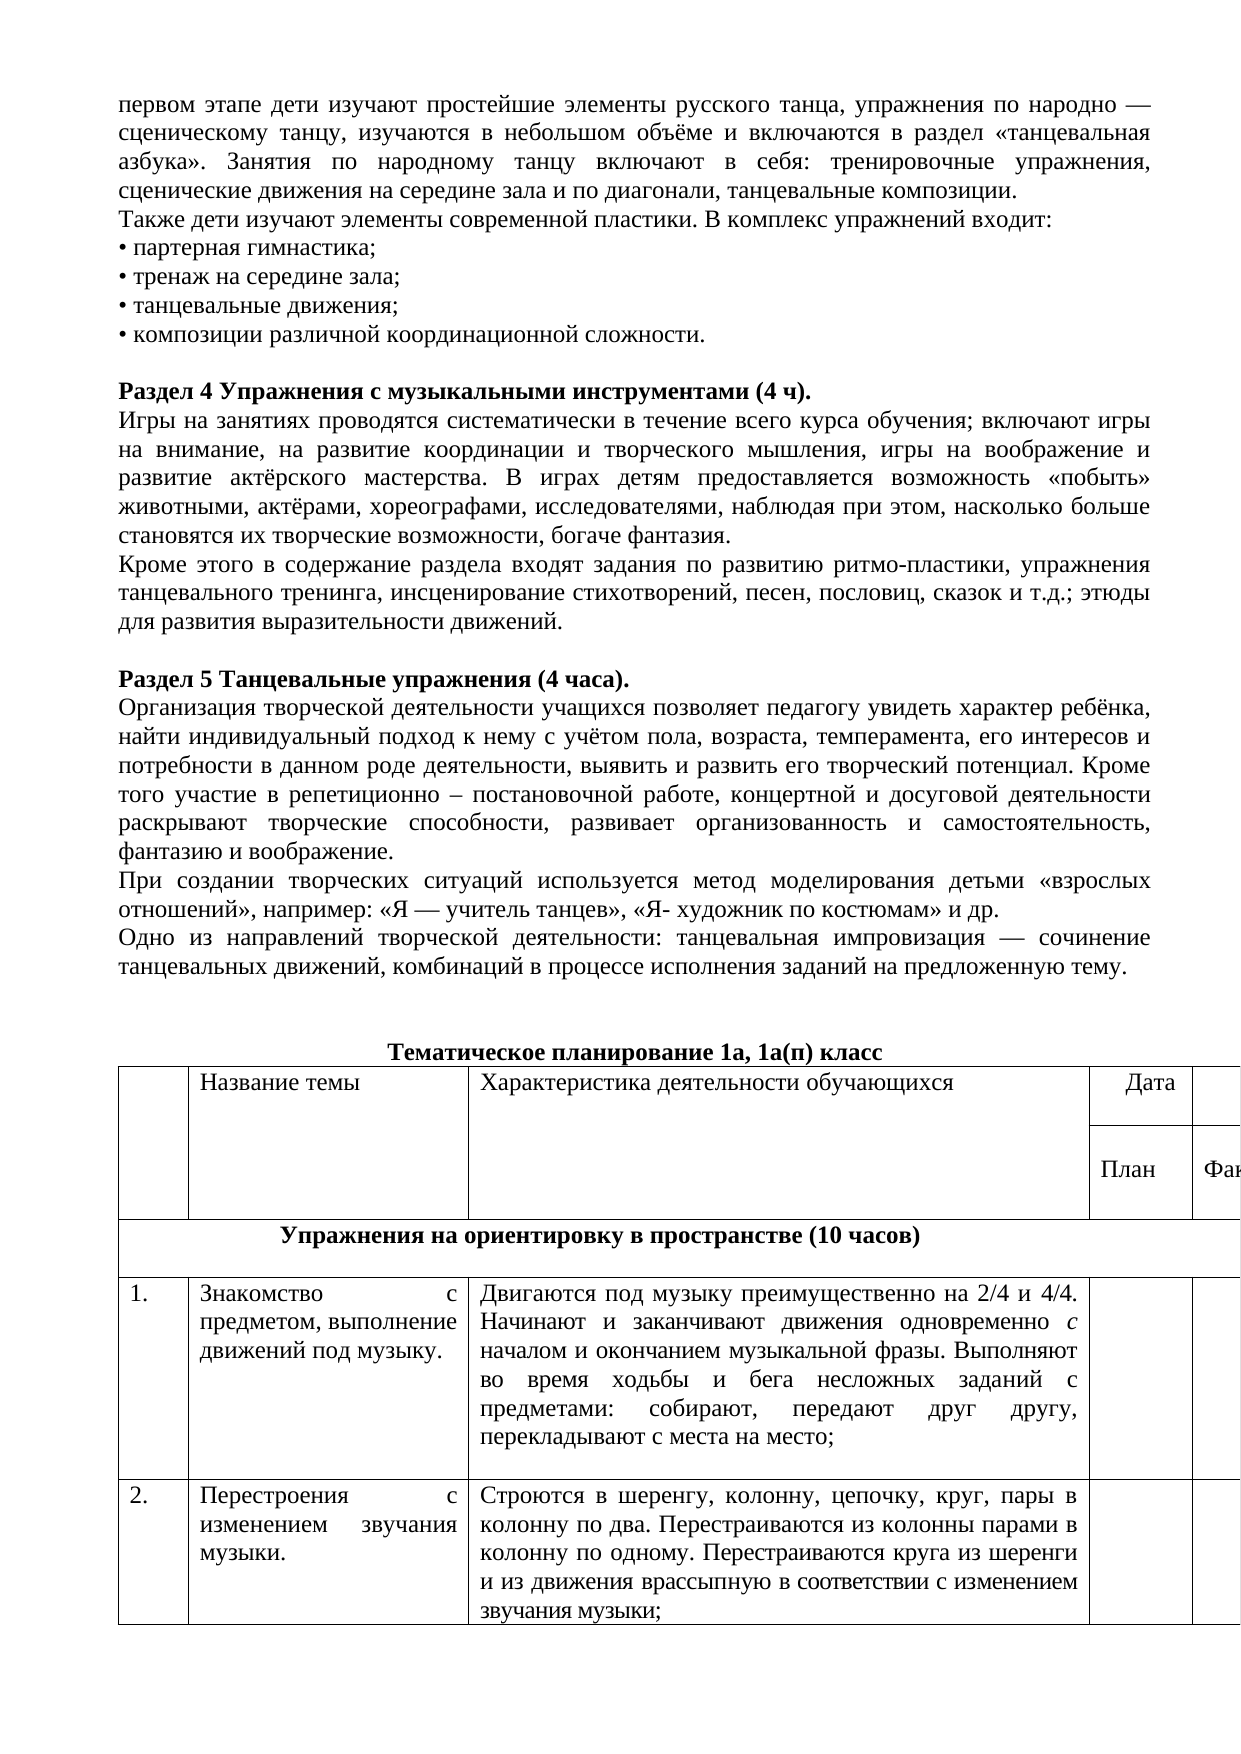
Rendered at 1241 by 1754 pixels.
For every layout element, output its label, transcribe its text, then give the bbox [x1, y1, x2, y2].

table_cell Двигаются под музыку преимущественно на 2/4 и 4/4. Начинают и заканчивают движения одновременно с началом и окончанием музыкальной фразы. Выполняют во время ходьбы и бега несложных заданий с предметами: собирают, передают друг другу, перекладывают с места на место; [469, 1278, 1089, 1479]
text Раздел 5 Танцевальные упражнения (4 часа). [118, 664, 1152, 692]
table_cell 2. [119, 1480, 188, 1624]
table_cell 1. [119, 1278, 188, 1479]
table_cell [1193, 1278, 1240, 1479]
text При создании творческих ситуаций используется метод моделирования детьми «взрослых отношений», например: «Я — учитель танцев», «Я- художник по костюмам» и др. [118, 865, 1152, 922]
table_header Дата [1090, 1067, 1192, 1125]
table_header Название темы [189, 1067, 468, 1219]
text • тренаж на середине зала; [118, 261, 1152, 290]
table_cell План [1090, 1126, 1192, 1219]
table_header Характеристика деятельности обучающихся [469, 1067, 1089, 1219]
text Тематическое планирование 1а, 1а(п) класс [118, 1037, 1152, 1066]
text Игры на занятиях проводятся систематически в течение всего курса обучения; включают игры на внимание, на развитие координации и творческого мышления, игры на воображение и развитие актёрского мастерства. В играх детям предоставляется возможность «побыть» животными, актёрами, хореографами, исследователями, наблюдая при этом, насколько больше становятся их творческие возможности, богаче фантазия. [118, 405, 1152, 549]
table_cell [1193, 1480, 1240, 1624]
table_cell [1090, 1278, 1192, 1479]
text • партерная гимнастика; [118, 232, 1152, 261]
text Кроме этого в содержание раздела входят задания по развитию ритмо-пластики, упражнения танцевального тренинга, инсценирование стихотворений, песен, пословиц, сказок и т.д.; этюды для развития выразительности движений. [118, 549, 1152, 635]
table_cell Факт [1193, 1126, 1240, 1219]
text • танцевальные движения; [118, 290, 1152, 319]
text Раздел 4 Упражнения с музыкальными инструментами (4 ч). [118, 376, 1152, 405]
table_cell Строются в шеренгу, колонну, цепочку, круг, пары в колонну по два. Перестраиваются из колонны парами в колонну по одному. Перестраиваются круга из шеренги и из движения врассыпную в соответствии с изменением звучания музыки; [469, 1480, 1089, 1624]
table_cell [1090, 1480, 1192, 1624]
table_header [119, 1067, 188, 1219]
text Одно из направлений творческой деятельности: танцевальная импровизация — сочинение танцевальных движений, комбинаций в процессе исполнения заданий на предложенную тему. [118, 922, 1152, 980]
table_cell Упражнения на ориентировку в пространстве (10 часов) [119, 1220, 1240, 1277]
text Также дети изучают элементы современной пластики. В комплекс упражнений входит: [118, 204, 1152, 232]
table_cell Перестроения с изменением звучания музыки. [189, 1480, 468, 1624]
table_cell Знакомство с предметом, выполнение движений под музыку. [189, 1278, 468, 1479]
text • композиции различной координационной сложности. [118, 319, 1152, 347]
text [118, 89, 1152, 204]
text Организация творческой деятельности учащихся позволяет педагогу увидеть характер ребёнка, найти индивидуальный подход к нему с учётом пола, возраста, темперамента, его интересов и потребности в данном роде деятельности, выявить и развить его творческий потенциал. Кроме того участие в репетиционно – постановочной работе, концертной и досуговой деятельности раскрывают творческие способности, развивает организованность и самостоятельность, фантазию и воображение. [118, 692, 1152, 865]
table_header [1193, 1067, 1240, 1125]
